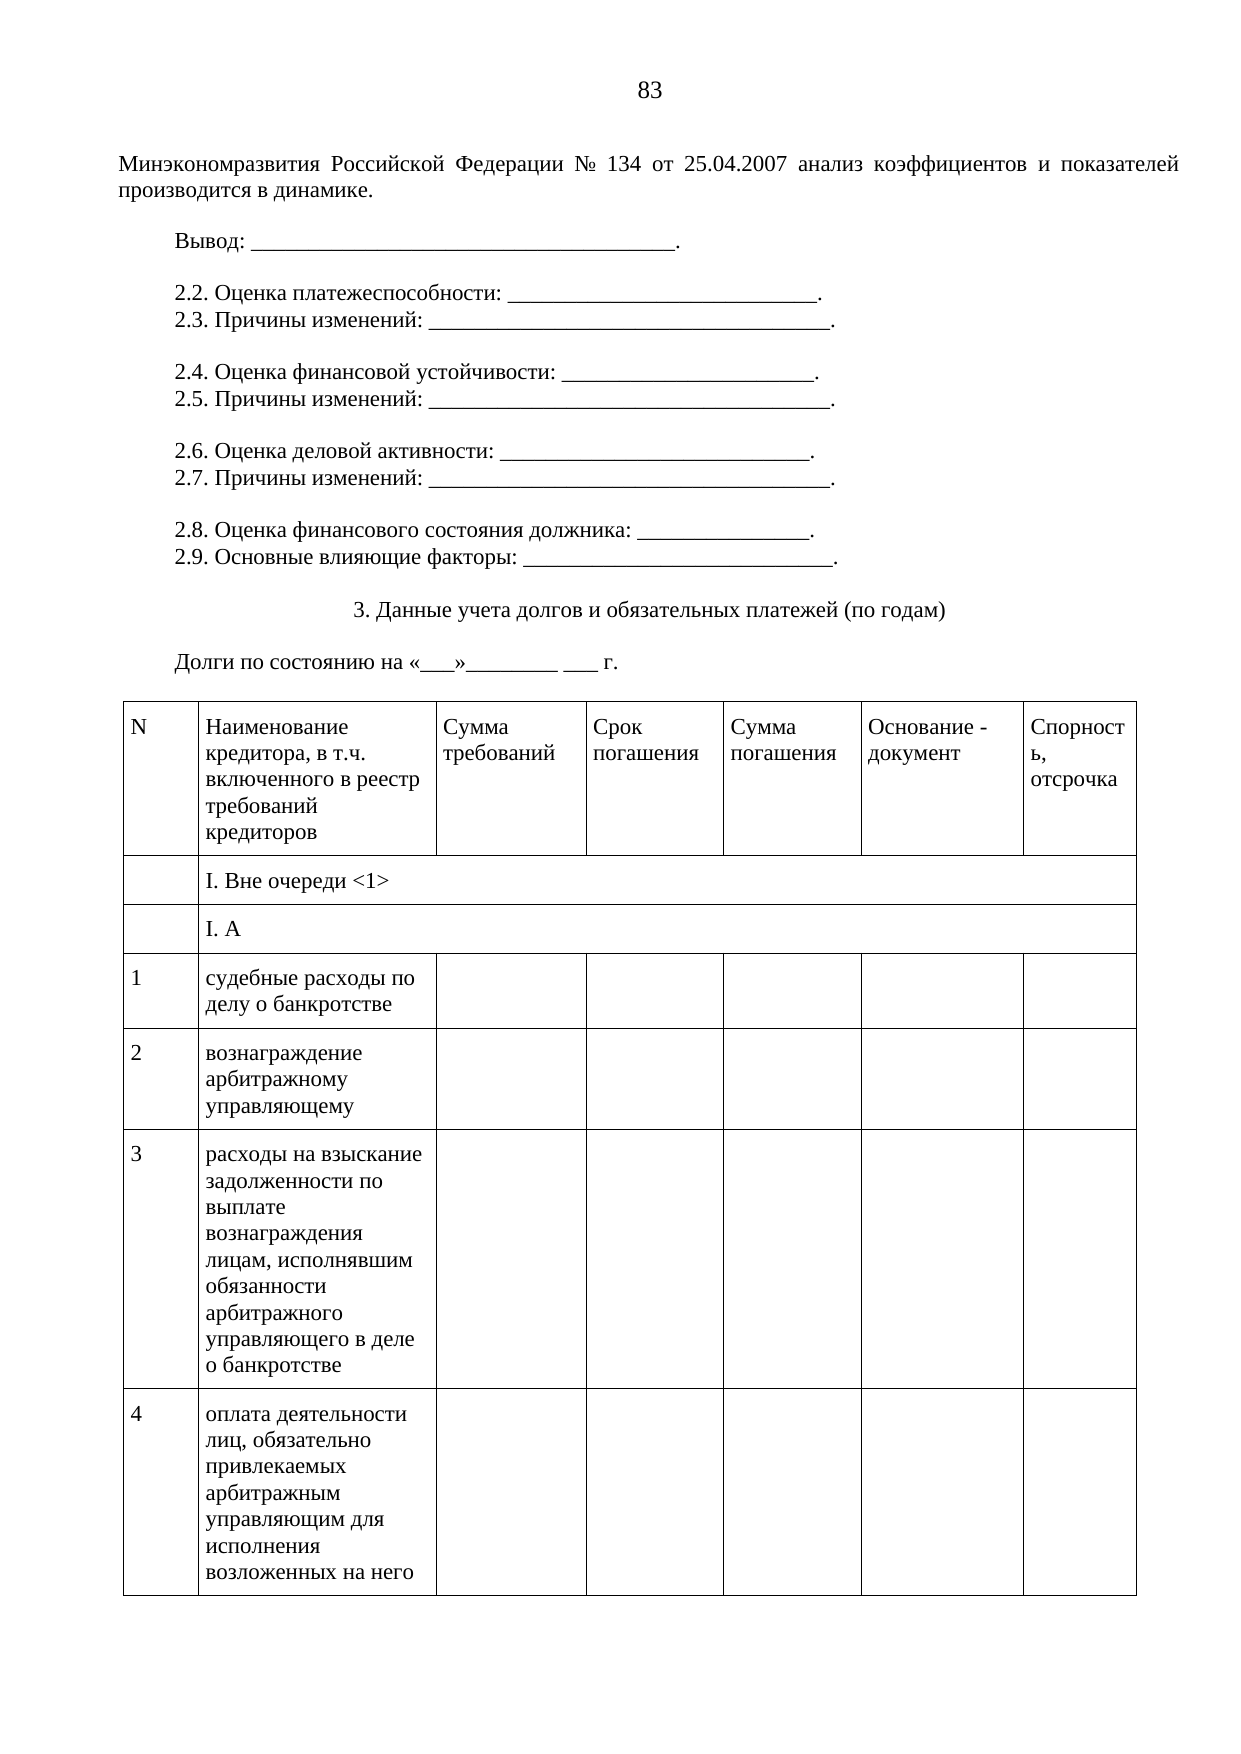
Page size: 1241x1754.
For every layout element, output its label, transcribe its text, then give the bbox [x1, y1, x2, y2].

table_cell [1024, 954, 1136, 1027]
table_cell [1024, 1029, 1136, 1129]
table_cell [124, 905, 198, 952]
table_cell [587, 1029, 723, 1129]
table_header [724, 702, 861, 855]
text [118, 150, 1181, 203]
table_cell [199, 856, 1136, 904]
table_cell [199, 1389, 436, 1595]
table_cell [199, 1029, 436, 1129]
text 2.9. Основные влияющие факторы: ___________________________. [118, 543, 1181, 569]
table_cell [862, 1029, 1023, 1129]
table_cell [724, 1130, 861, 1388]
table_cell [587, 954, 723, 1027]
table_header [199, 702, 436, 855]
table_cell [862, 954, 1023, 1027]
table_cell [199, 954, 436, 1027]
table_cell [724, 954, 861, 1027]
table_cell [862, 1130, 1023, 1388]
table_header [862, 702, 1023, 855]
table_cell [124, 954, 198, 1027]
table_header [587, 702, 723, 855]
text 3. Данные учета долгов и обязательных платежей (по годам) [118, 596, 1181, 622]
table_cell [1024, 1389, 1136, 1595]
text Вывод: _____________________________________. [118, 227, 1181, 253]
text 2.3. Причины изменений: ___________________________________. [118, 306, 1181, 332]
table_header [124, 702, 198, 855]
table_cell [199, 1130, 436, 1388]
text 2.6. Оценка деловой активности: ___________________________. [118, 437, 1181, 464]
text 2.5. Причины изменений: ___________________________________. [118, 385, 1181, 411]
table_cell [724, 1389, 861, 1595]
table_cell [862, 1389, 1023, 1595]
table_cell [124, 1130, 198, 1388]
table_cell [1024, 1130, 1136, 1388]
text 2.7. Причины изменений: ___________________________________. [118, 464, 1181, 490]
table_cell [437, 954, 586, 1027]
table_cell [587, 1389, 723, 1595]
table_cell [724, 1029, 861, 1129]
text 2.2. Оценка платежеспособности: ___________________________. [118, 279, 1181, 306]
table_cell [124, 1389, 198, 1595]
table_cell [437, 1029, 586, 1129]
text Долги по состоянию на «___»________ ___ г. [118, 648, 1181, 675]
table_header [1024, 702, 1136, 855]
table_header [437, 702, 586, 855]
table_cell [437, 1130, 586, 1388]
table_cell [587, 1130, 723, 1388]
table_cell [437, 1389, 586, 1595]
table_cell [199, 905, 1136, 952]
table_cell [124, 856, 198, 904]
text 2.4. Оценка финансовой устойчивости: ______________________. [118, 358, 1181, 385]
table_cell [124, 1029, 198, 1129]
text 2.8. Оценка финансового состояния должника: _______________. [118, 517, 1181, 543]
